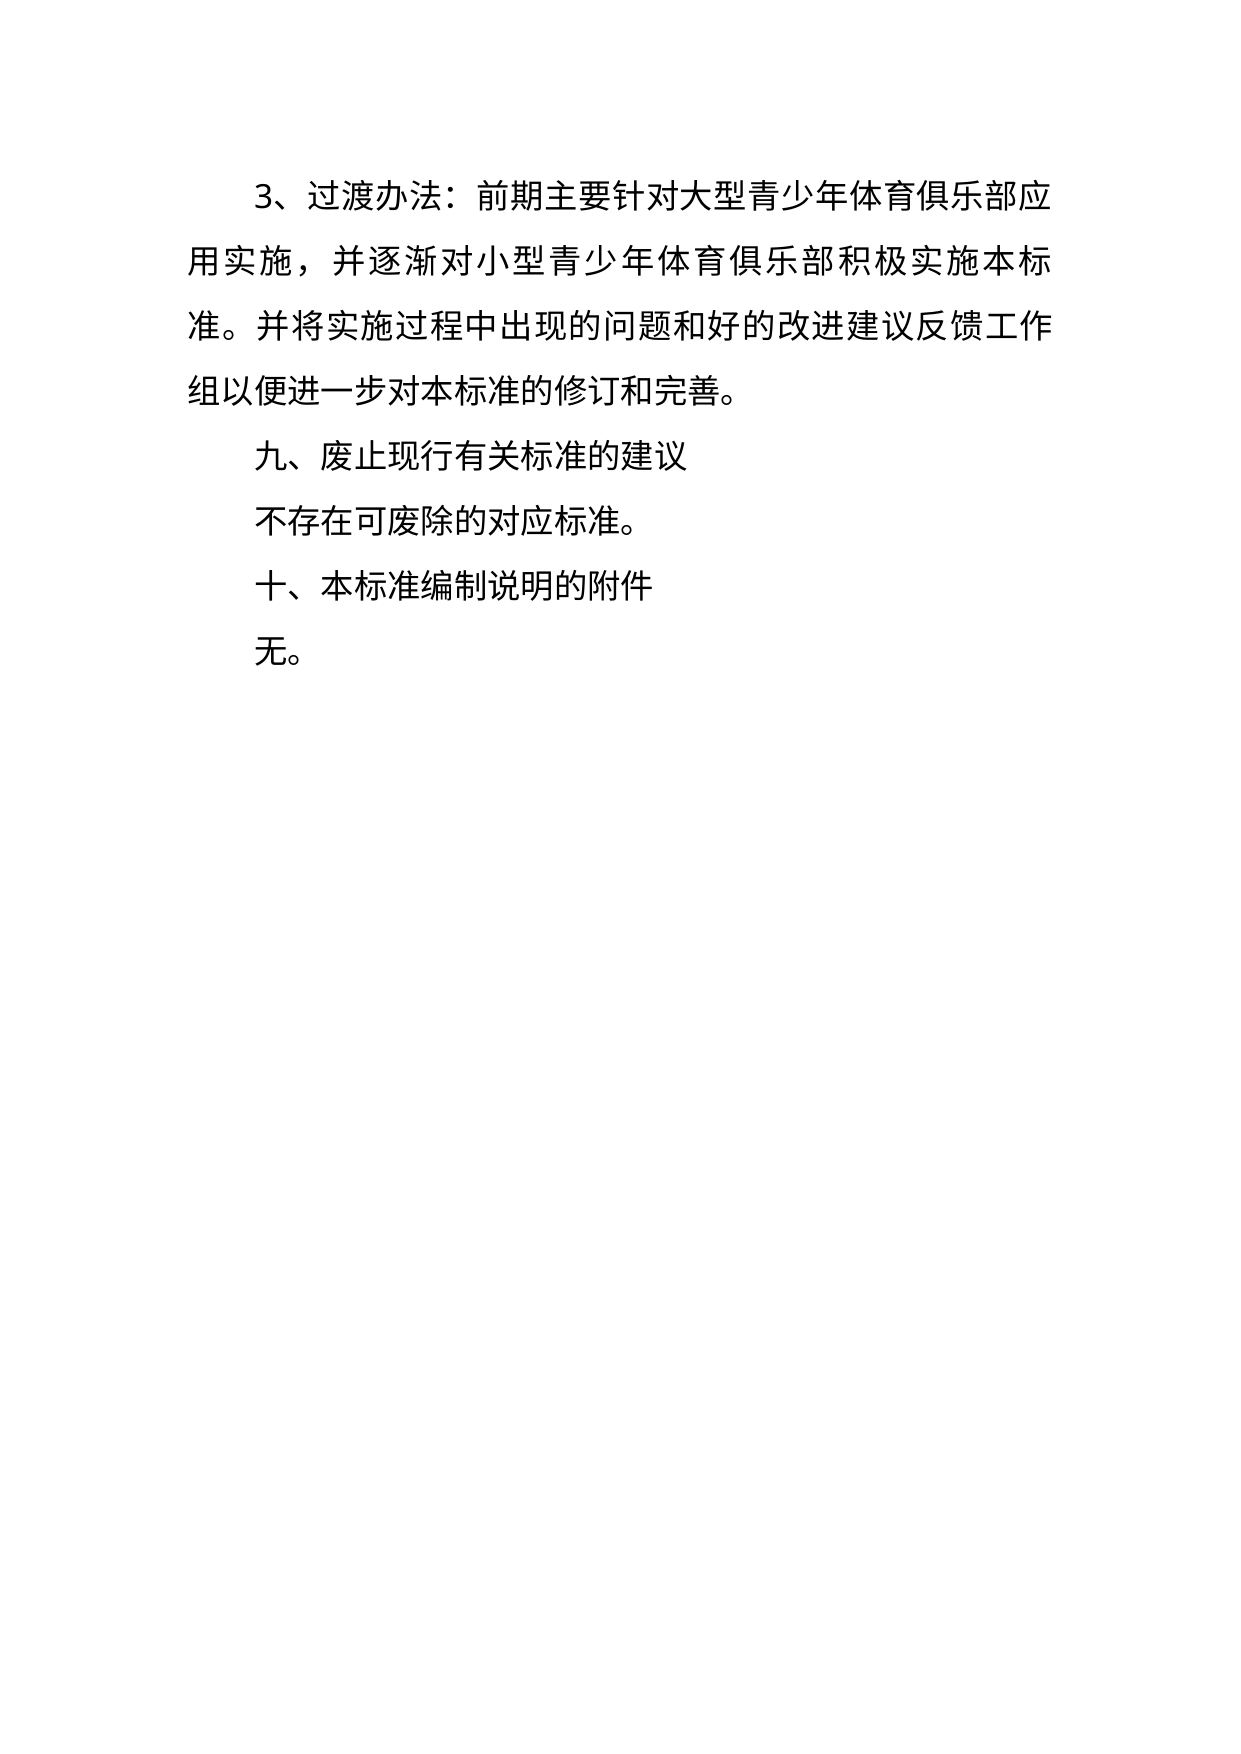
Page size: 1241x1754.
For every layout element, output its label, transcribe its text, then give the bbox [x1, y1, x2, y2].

text 十、本标准编制说明的附件 [187, 552, 1053, 617]
text 九、废止现行有关标准的建议 [187, 422, 1053, 487]
text 3、过渡办法：前期主要针对大型青少年体育俱乐部应用实施，并逐渐对小型青少年体育俱乐部积极实施本标准。并将实施过程中出现的问题和好的改进建议反馈工作组以便进一步对本标准的修订和完善。 [187, 162, 1053, 422]
text 不存在可废除的对应标准。 [187, 487, 1053, 552]
text 无。 [187, 617, 1053, 682]
